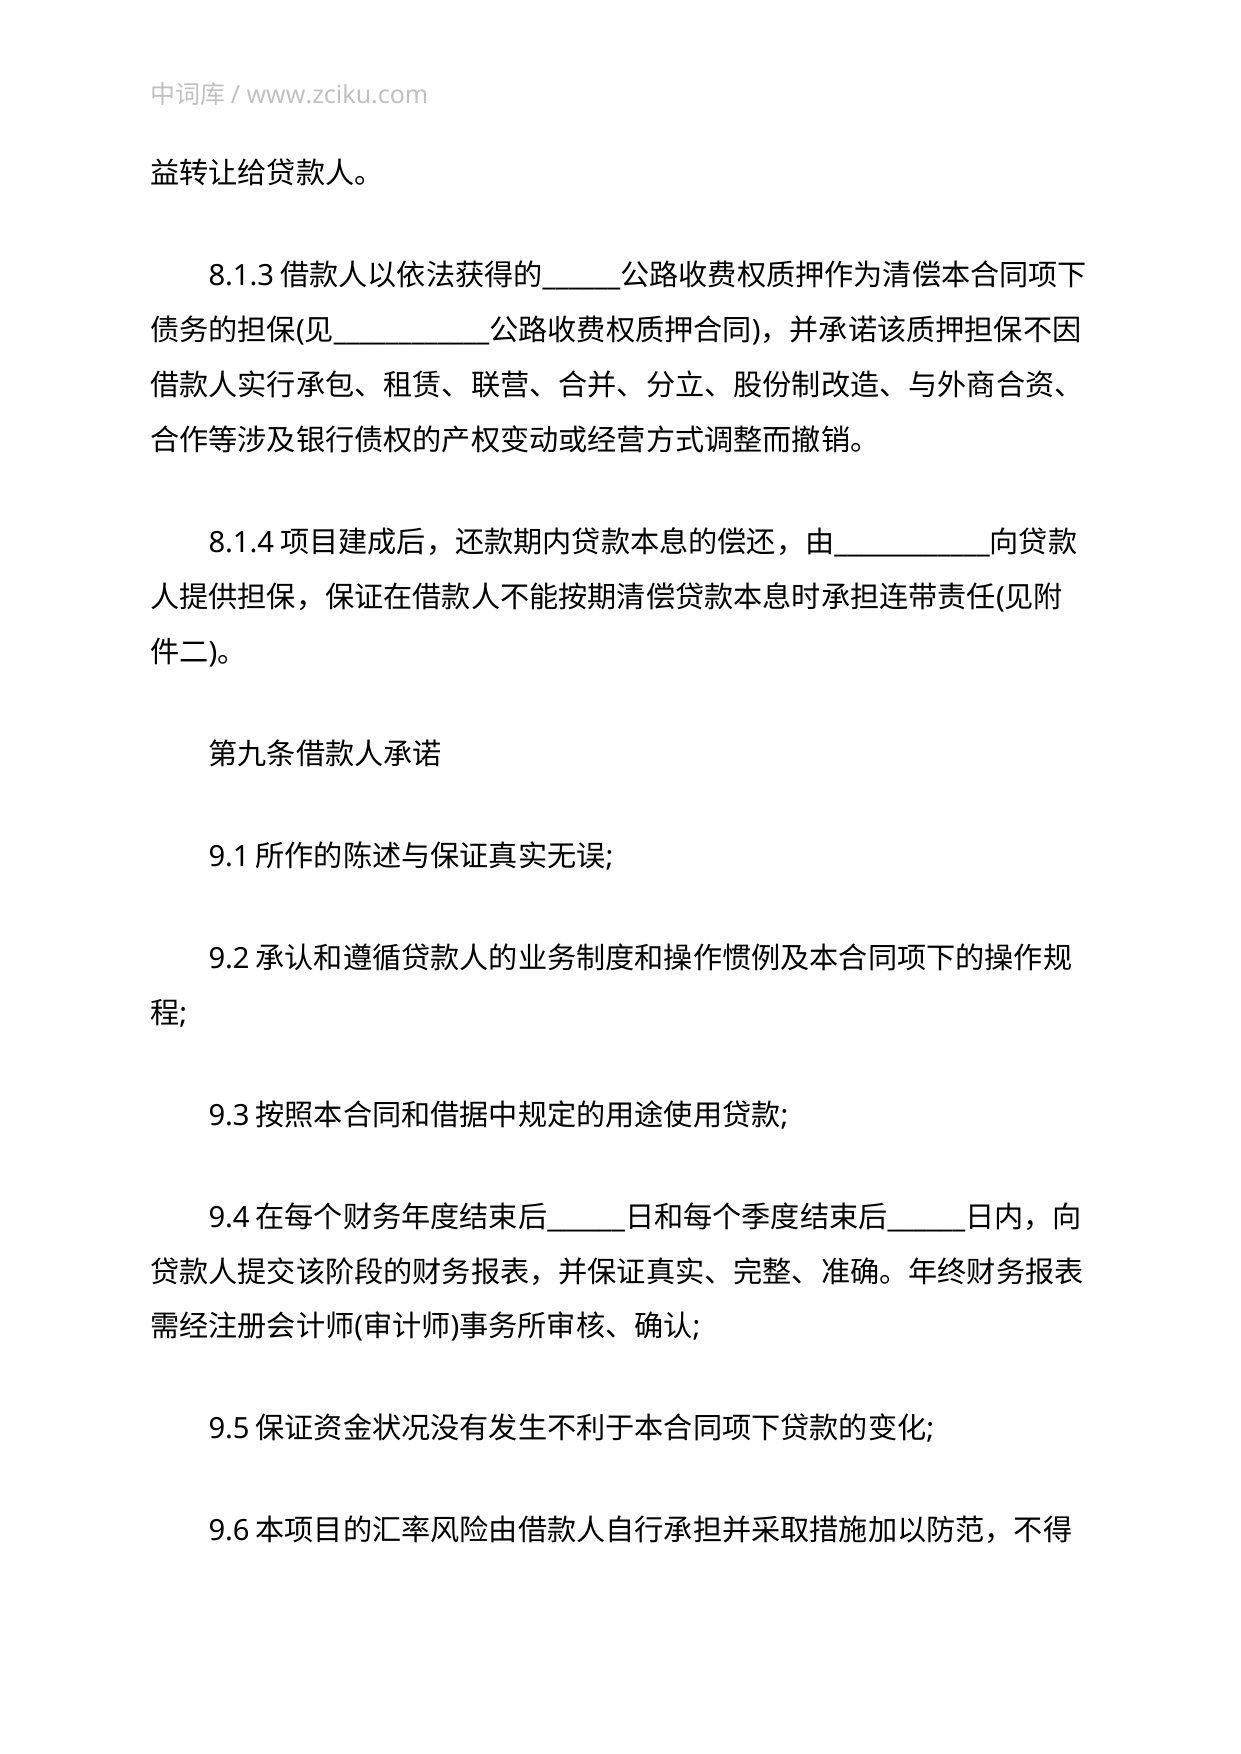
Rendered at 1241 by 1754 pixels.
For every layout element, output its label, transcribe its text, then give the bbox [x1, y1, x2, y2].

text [150, 150, 1090, 192]
text 9.4在每个财务年度结束后______日和每个季度结束后______日内，向贷款人提交该阶段的财务报表，并保证真实、完整、准确。年终财务报表需经注册会计师(审计师)事务所审核、确认; [150, 1193, 1090, 1345]
text 9.2承认和遵循贷款人的业务制度和操作惯例及本合同项下的操作规程; [150, 934, 1090, 1032]
text 第九条借款人承诺 [150, 730, 1090, 773]
text 9.5保证资金状况没有发生不利于本合同项下贷款的变化; [150, 1405, 1090, 1447]
text 8.1.3借款人以依法获得的______公路收费权质押作为清偿本合同项下债务的担保(见____________公路收费权质押合同)，并承诺该质押担保不因借款人实行承包、租赁、联营、合并、分立、股份制改造、与外商合资、合作等涉及银行债权的产权变动或经营方式调整而撤销。 [150, 252, 1090, 459]
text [150, 1507, 1090, 1549]
text 8.1.4项目建成后，还款期内贷款本息的偿还，由____________向贷款人提供担保，保证在借款人不能按期清偿贷款本息时承担连带责任(见附件二)。 [150, 518, 1090, 671]
text 9.1所作的陈述与保证真实无误; [150, 832, 1090, 874]
text 9.3按照本合同和借据中规定的用途使用贷款; [150, 1091, 1090, 1133]
